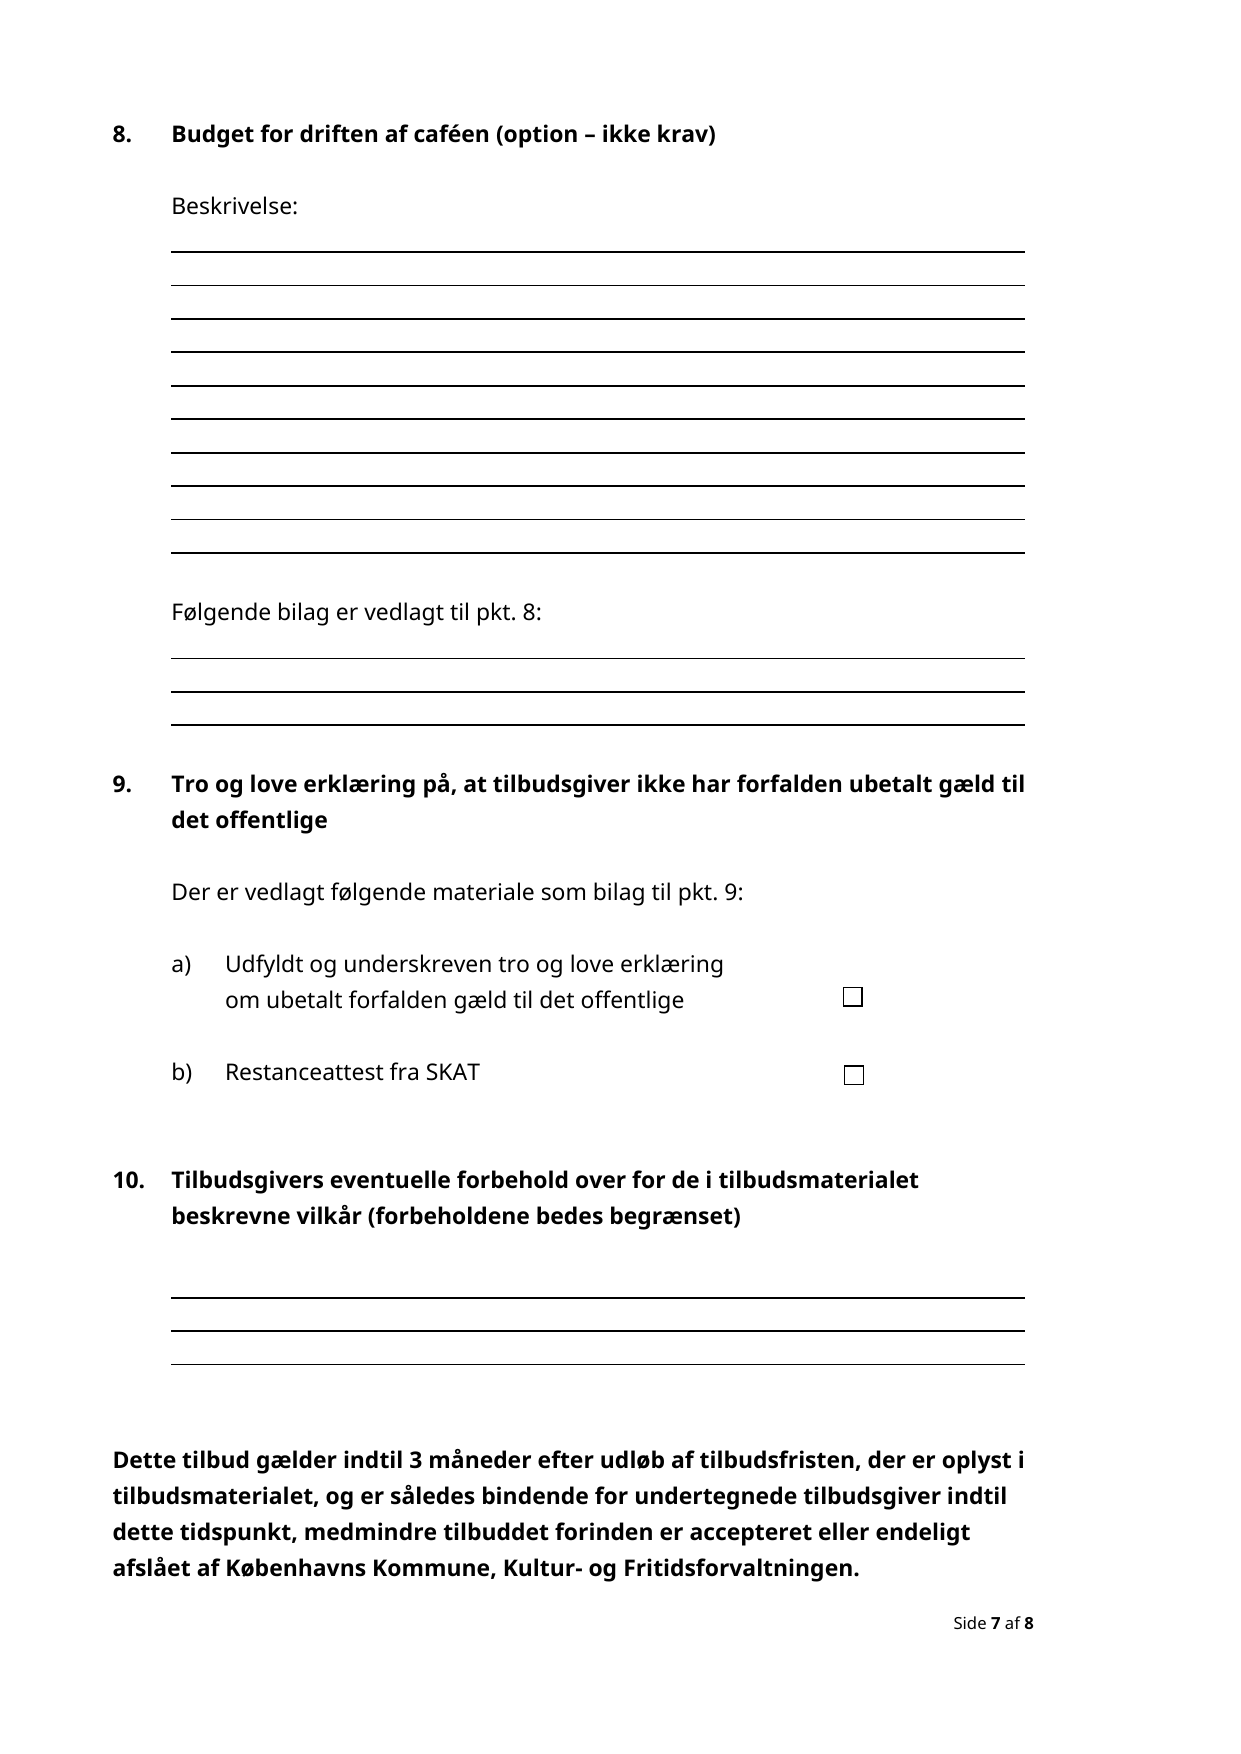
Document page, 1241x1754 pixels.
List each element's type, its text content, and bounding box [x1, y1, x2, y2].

text 8. Budget for driften af caféen (option – ikke krav) [112, 118, 1033, 149]
text 9. Tro og love erklæring på, at tilbudsgiver ikke har forfalden ubetalt gæld til det offentlige [112, 768, 1033, 836]
text om ubetalt forfalden gæld til det offentlige [171, 984, 1033, 1015]
text Der er vedlagt følgende materiale som bilag til pkt. 9: [171, 876, 1033, 907]
text Beskrivelse: [171, 190, 1033, 221]
text b) Restanceattest fra SKAT [171, 1056, 1033, 1087]
text a) Udfyldt og underskreven tro og love erklæring [171, 948, 1033, 979]
text Dette tilbud gælder indtil 3 måneder efter udløb af tilbudsfristen, der er oplyst i tilbudsmaterialet, og er således bindende for undertegnede tilbudsgiver indtil dette tidspunkt, medmindre tilbuddet forinden er accepteret eller endeligt afslået af Københavns Kommune, Kultur- og Fritidsforvaltningen. [112, 1444, 1033, 1583]
text Følgende bilag er vedlagt til pkt. 8: [171, 596, 1033, 627]
text 10. Tilbudsgivers eventuelle forbehold over for de i tilbudsmaterialet beskrevne vilkår (forbeholdene bedes begrænset) [112, 1164, 1033, 1231]
